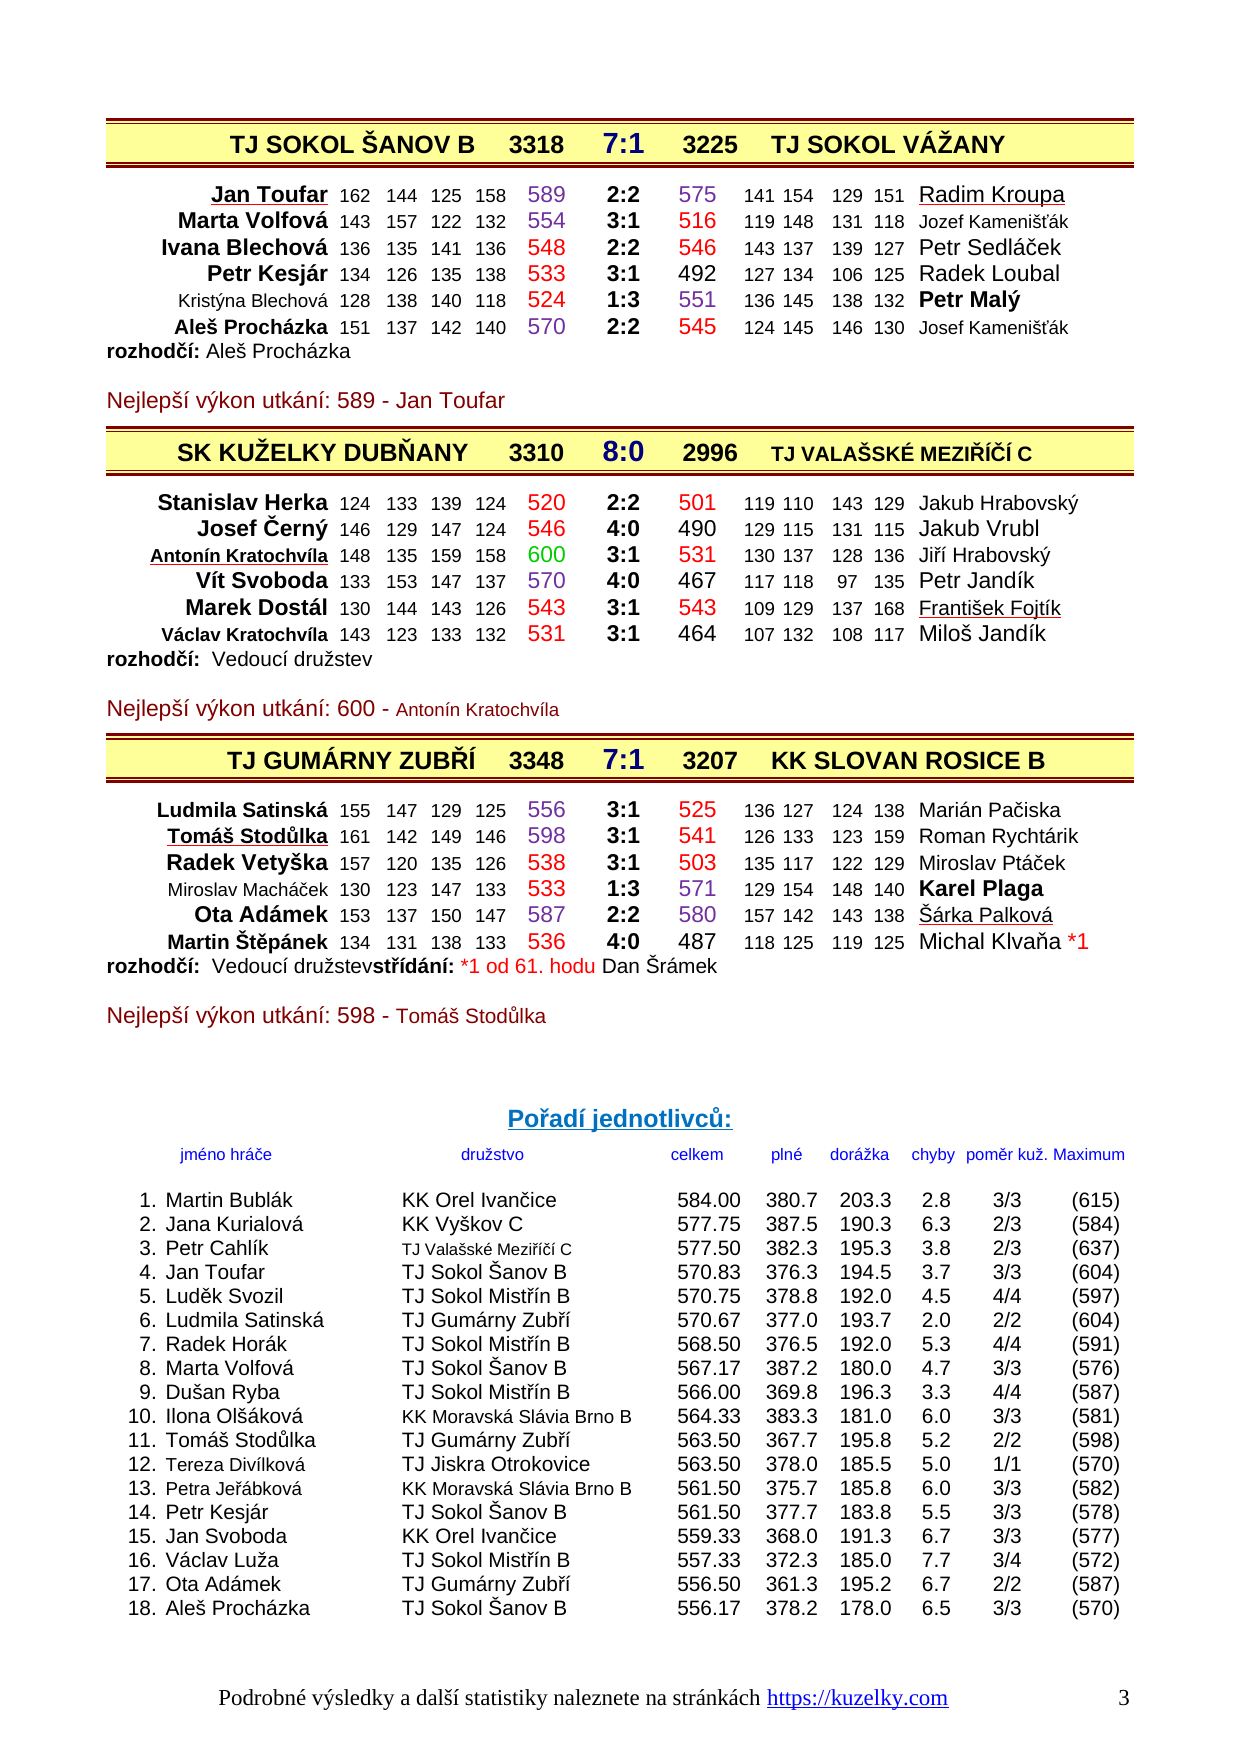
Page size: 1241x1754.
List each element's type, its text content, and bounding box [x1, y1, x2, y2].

text 10. Ilona Olšáková KK Moravská Slávia Brno B 564.33 383.3 181.0 6.0 3/3 (581) [106, 1404, 1134, 1428]
text Stanislav Herka 124 133 139 124 520 2:2 501 119 110 143 129 Jakub Hrabovský [106, 488, 1134, 515]
text Antonín Kratochvíla 148 135 159 158 600 3:1 531 130 137 128 136 Jiří Hrabovský [106, 541, 1134, 567]
text 16. Václav Luža TJ Sokol Mistřín B 557.33 372.3 185.0 7.7 3/4 (572) [106, 1547, 1134, 1571]
text Pořadí jednotlivců: [94, 1104, 1145, 1132]
text Vít Svoboda 133 153 147 137 570 4:0 467 117 118 97 135 Petr Jandík [106, 567, 1134, 594]
text 8. Marta Volfová TJ Sokol Šanov B 567.17 387.2 180.0 4.7 3/3 (576) [106, 1356, 1134, 1380]
text 5. Luděk Svozil TJ Sokol Mistřín B 570.75 378.8 192.0 4.5 4/4 (597) [106, 1284, 1134, 1308]
text 1. Martin Bublák KK Orel Ivančice 584.00 380.7 203.3 2.8 3/3 (615) [106, 1188, 1134, 1212]
text 12. Tereza Divílková TJ Jiskra Otrokovice 563.50 378.0 185.5 5.0 1/1 (570) [106, 1452, 1134, 1476]
text 4. Jan Toufar TJ Sokol Šanov B 570.83 376.3 194.5 3.7 3/3 (604) [106, 1260, 1134, 1284]
text 13. Petra Jeřábková KK Moravská Slávia Brno B 561.50 375.7 185.8 6.0 3/3 (582) [106, 1476, 1134, 1499]
text 7. Radek Horák TJ Sokol Mistřín B 568.50 376.5 192.0 5.3 4/4 (591) [106, 1332, 1134, 1356]
text Marek Dostál 130 144 143 126 543 3:1 543 109 129 137 168 František Fojtík [106, 594, 1134, 620]
text Martin Štěpánek 134 131 138 133 536 4:0 487 118 125 119 125 Michal Klvaňa *1 [106, 928, 1134, 954]
text Radek Vetyška 157 120 135 126 538 3:1 503 135 117 122 129 Miroslav Ptáček [106, 849, 1134, 875]
text 18. Aleš Procházka TJ Sokol Šanov B 556.17 378.2 178.0 6.5 3/3 (570) [106, 1595, 1134, 1619]
text rozhodčí: Vedoucí družstevstřídání: *1 od 61. hodu Dan Šrámek [106, 954, 1134, 978]
text 2. Jana Kurialová KK Vyškov C 577.75 387.5 190.3 6.3 2/3 (584) [106, 1212, 1134, 1236]
text TJ Gumárny Zubří 3348 7:1 3207 KK Slovan Rosice B [106, 740, 1134, 777]
text 9. Dušan Ryba TJ Sokol Mistřín B 566.00 369.8 196.3 3.3 4/4 (587) [106, 1380, 1134, 1404]
text jméno hráče družstvo celkem plné dorážka chyby poměr kuž. Maximum [106, 1145, 1134, 1164]
text Nejlepší výkon utkání: 598 - Tomáš Stodůlka [106, 1002, 1134, 1028]
text rozhodčí: Vedoucí družstev [106, 647, 1134, 671]
text Ivana Blechová 136 135 141 136 548 2:2 546 143 137 139 127 Petr Sedláček [106, 233, 1134, 260]
text Václav Kratochvíla 143 123 133 132 531 3:1 464 107 132 108 117 Miloš Jandík [106, 620, 1134, 647]
text Ota Adámek 153 137 150 147 587 2:2 580 157 142 143 138 Šárka Palková [106, 901, 1134, 928]
text Miroslav Macháček 130 123 147 133 533 1:3 571 129 154 148 140 Karel Plaga [106, 875, 1134, 901]
text SK Kuželky Dubňany 3310 8:0 2996 TJ Valašské Meziříčí C [106, 432, 1134, 470]
text 11. Tomáš Stodůlka TJ Gumárny Zubří 563.50 367.7 195.8 5.2 2/2 (598) [106, 1428, 1134, 1452]
text Nejlepší výkon utkání: 600 - Antonín Kratochvíla [106, 694, 1134, 721]
text TJ Sokol Šanov B 3318 7:1 3225 TJ Sokol Vážany [106, 124, 1134, 162]
text Marta Volfová 143 157 122 132 554 3:1 516 119 148 131 118 Jozef Kamenišťák [106, 207, 1134, 233]
text Aleš Procházka 151 137 142 140 570 2:2 545 124 145 146 130 Josef Kamenišťák [106, 313, 1134, 339]
text Josef Černý 146 129 147 124 546 4:0 490 129 115 131 115 Jakub Vrubl [106, 515, 1134, 541]
text 14. Petr Kesjár TJ Sokol Šanov B 561.50 377.7 183.8 5.5 3/3 (578) [106, 1499, 1134, 1523]
text Nejlepší výkon utkání: 589 - Jan Toufar [106, 387, 1134, 413]
text 15. Jan Svoboda KK Orel Ivančice 559.33 368.0 191.3 6.7 3/3 (577) [106, 1523, 1134, 1547]
text 3. Petr Cahlík TJ Valašské Meziříčí C 577.50 382.3 195.3 3.8 2/3 (637) [106, 1236, 1134, 1260]
text 6. Ludmila Satinská TJ Gumárny Zubří 570.67 377.0 193.7 2.0 2/2 (604) [106, 1308, 1134, 1332]
text rozhodčí: Aleš Procházka [106, 339, 1134, 363]
text Tomáš Stodůlka 161 142 149 146 598 3:1 541 126 133 123 159 Roman Rychtárik [106, 822, 1134, 849]
text Jan Toufar 162 144 125 158 589 2:2 575 141 154 129 151 Radim Kroupa [106, 181, 1134, 207]
text Kristýna Blechová 128 138 140 118 524 1:3 551 136 145 138 132 Petr Malý [106, 286, 1134, 313]
text Petr Kesjár 134 126 135 138 533 3:1 492 127 134 106 125 Radek Loubal [106, 260, 1134, 286]
text Ludmila Satinská 155 147 129 125 556 3:1 525 136 127 124 138 Marián Pačiska [106, 796, 1134, 822]
text 17. Ota Adámek TJ Gumárny Zubří 556.50 361.3 195.2 6.7 2/2 (587) [106, 1571, 1134, 1595]
